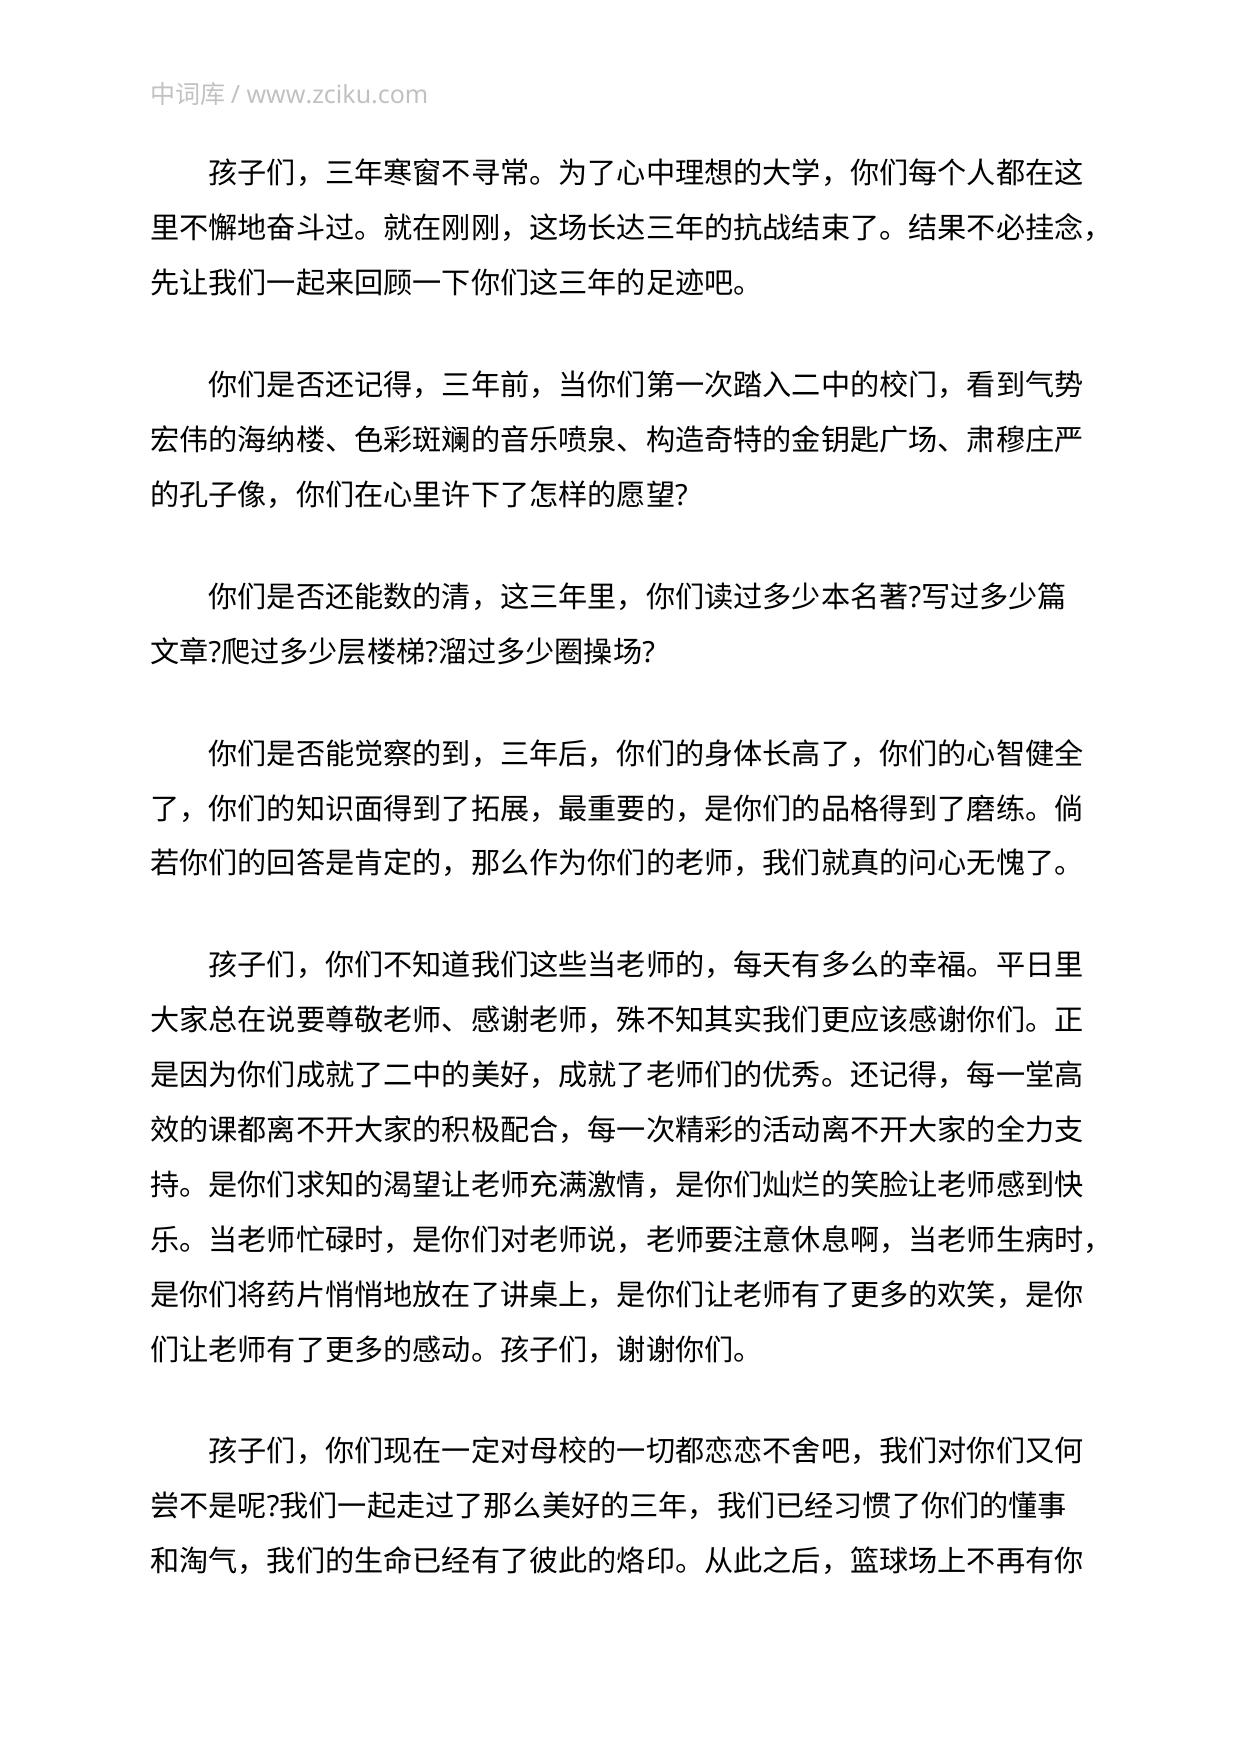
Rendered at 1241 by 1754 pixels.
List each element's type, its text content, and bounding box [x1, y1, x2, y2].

text 你们是否还记得，三年前，当你们第一次踏入二中的校门，看到气势宏伟的海纳楼、色彩斑斓的音乐喷泉、构造奇特的金钥匙广场、肃穆庄严的孔子像，你们在心里许下了怎样的愿望? [150, 362, 1090, 514]
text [150, 1428, 1090, 1580]
text 孩子们，你们不知道我们这些当老师的，每天有多么的幸福。平日里大家总在说要尊敬老师、感谢老师，殊不知其实我们更应该感谢你们。正是因为你们成就了二中的美好，成就了老师们的优秀。还记得，每一堂高效的课都离不开大家的积极配合，每一次精彩的活动离不开大家的全力支持。是你们求知的渴望让老师充满激情，是你们灿烂的笑脸让老师感到快乐。当老师忙碌时，是你们对老师说，老师要注意休息啊，当老师生病时，是你们将药片悄悄地放在了讲桌上，是你们让老师有了更多的欢笑，是你们让老师有了更多的感动。孩子们，谢谢你们。 [150, 942, 1090, 1368]
text 你们是否还能数的清，这三年里，你们读过多少本名著?写过多少篇文章?爬过多少层楼梯?溜过多少圈操场? [150, 573, 1090, 671]
text 你们是否能觉察的到，三年后，你们的身体长高了，你们的心智健全了，你们的知识面得到了拓展，最重要的，是你们的品格得到了磨练。倘若你们的回答是肯定的，那么作为你们的老师，我们就真的问心无愧了。 [150, 730, 1090, 882]
text 孩子们，三年寒窗不寻常。为了心中理想的大学，你们每个人都在这里不懈地奋斗过。就在刚刚，这场长达三年的抗战结束了。结果不必挂念，先让我们一起来回顾一下你们这三年的足迹吧。 [150, 150, 1090, 302]
